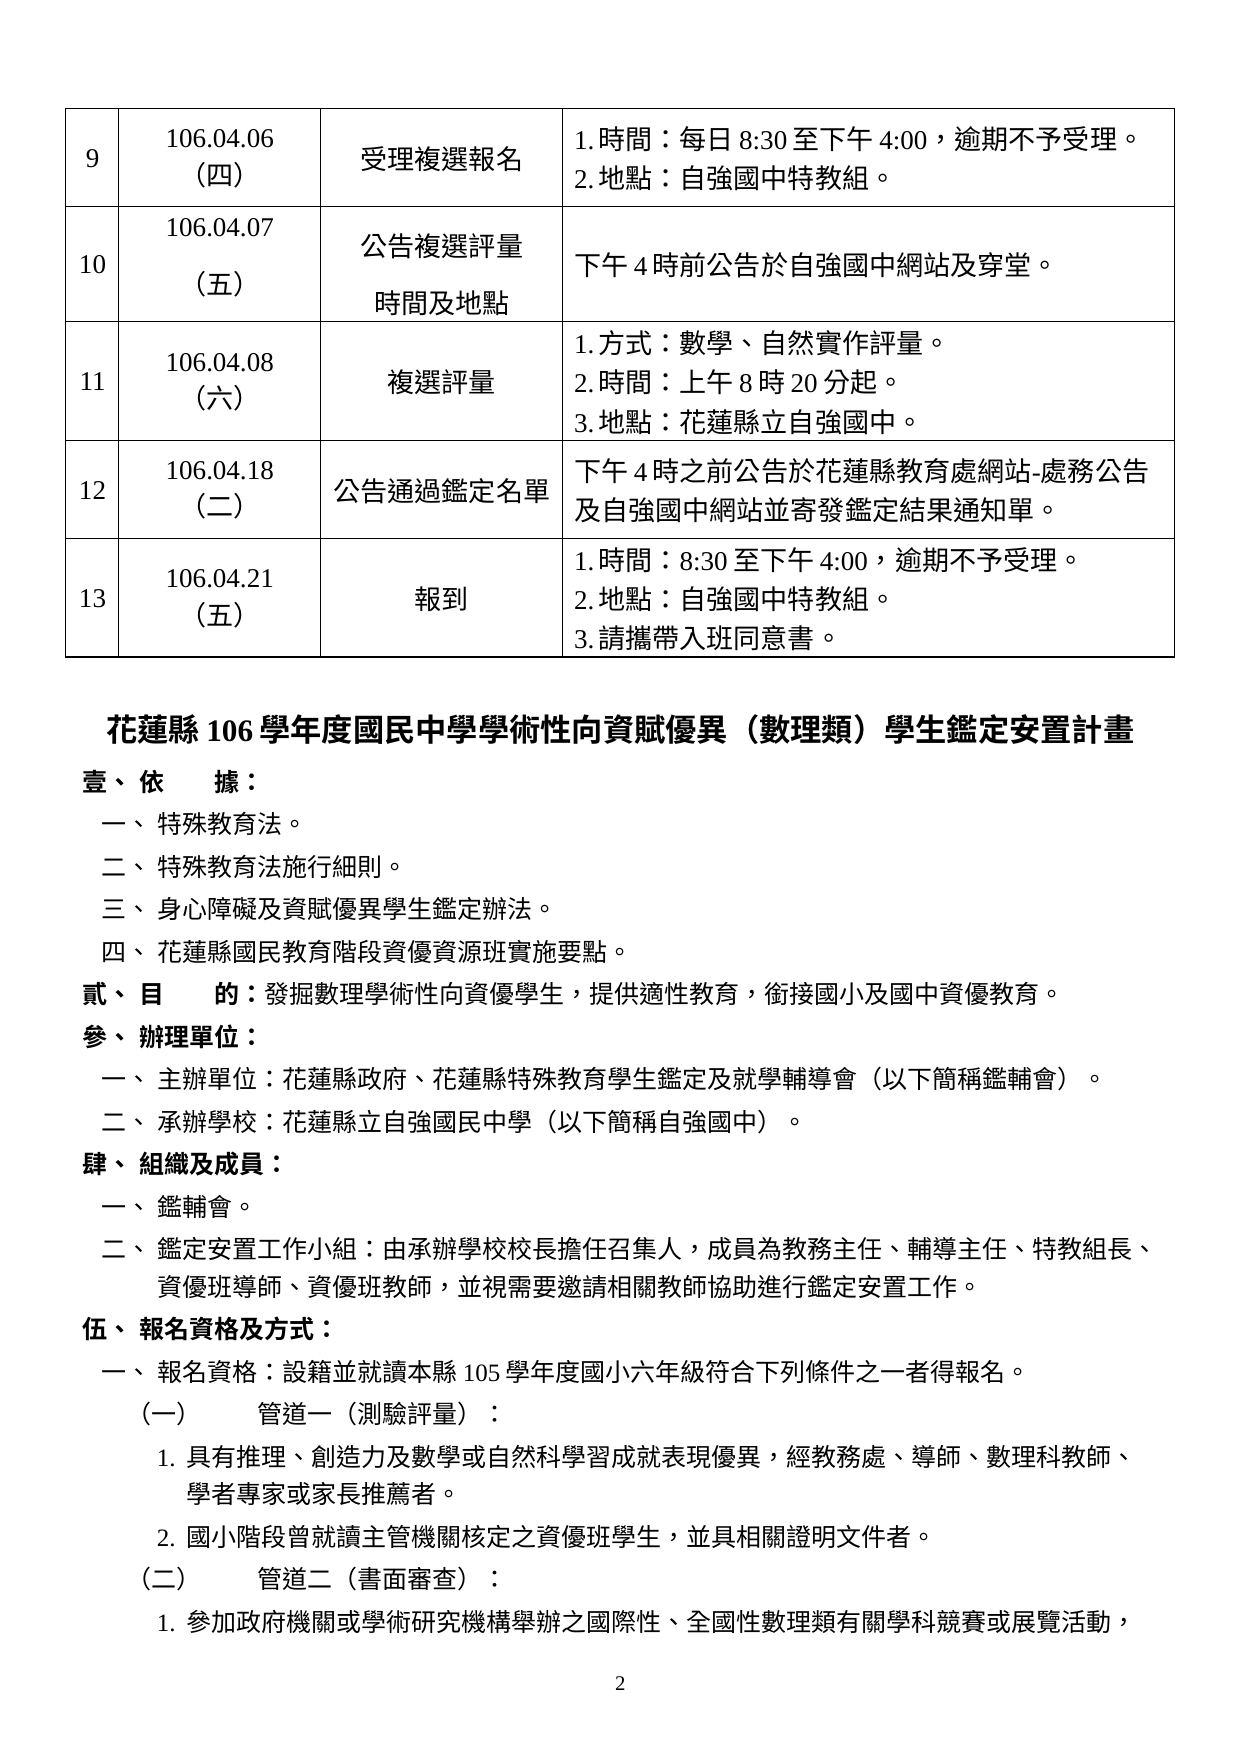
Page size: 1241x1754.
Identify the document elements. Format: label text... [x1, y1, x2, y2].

table_cell 106.04.07（五） [119, 207, 320, 321]
text 花蓮縣106學年度國民中學學術性向資賦優異（數理類）學生鑑定安置計畫 [83, 709, 1157, 749]
list 鑑定安置工作小組：由承辦學校校長擔任召集人，成員為教務主任、輔導主任、特教組長、資優班導師、資優班教師，並視需要邀請相關教師協助進行鑑定安置工作。 [101, 1229, 1157, 1304]
list 特殊教育法施行細則。 [101, 847, 1157, 884]
table_cell 複選評量 [321, 322, 562, 440]
table_cell 公告通過鑑定名單 [321, 441, 562, 538]
list 辦理單位： [83, 1017, 1157, 1054]
table_cell 12 [66, 441, 118, 538]
table_cell 時間：每日8:30至下午4:00，逾期不予受理。 地點：自強國中特教組。 [563, 109, 1174, 206]
table_cell 13 [66, 539, 118, 656]
list 報名資格：設籍並就讀本縣105學年度國小六年級符合下列條件之一者得報名。 [101, 1352, 1157, 1389]
table_cell 受理複選報名 [321, 109, 562, 206]
table_cell 公告複選評量 時間及地點 [321, 207, 562, 321]
table_cell 下午4時前公告於自強國中網站及穿堂。 [563, 207, 1174, 321]
list 目 的：發掘數理學術性向資優學生，提供適性教育，銜接國小及國中資優教育。 [83, 974, 1157, 1012]
list 管道一（測驗評量）： [126, 1394, 1157, 1432]
list 管道二（書面審查）： [126, 1559, 1157, 1597]
table_cell 時間：8:30至下午4:00，逾期不予受理。 地點：自強國中特教組。 請攜帶入班同意書。 [563, 539, 1174, 656]
list 鑑輔會。 [101, 1187, 1157, 1224]
list 報名資格及方式： [83, 1309, 1157, 1347]
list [157, 1602, 1157, 1639]
table_cell 10 [66, 207, 118, 321]
list 依 據： [83, 762, 1157, 799]
table_cell 報到 [321, 539, 562, 656]
list 花蓮縣國民教育階段資優資源班實施要點。 [101, 932, 1157, 969]
table_cell 11 [66, 322, 118, 440]
table_cell 106.04.06（四） [119, 109, 320, 206]
list 主辦單位：花蓮縣政府、花蓮縣特殊教育學生鑑定及就學輔導會（以下簡稱鑑輔會）。 [101, 1059, 1157, 1097]
table_cell 下午4時之前公告於花蓮縣教育處網站-處務公告及自強國中網站並寄發鑑定結果通知單。 [563, 441, 1174, 538]
table_cell 9 [66, 109, 118, 206]
list 組織及成員： [83, 1144, 1157, 1182]
list 承辦學校：花蓮縣立自強國民中學（以下簡稱自強國中）。 [101, 1102, 1157, 1139]
table_cell 106.04.21（五） [119, 539, 320, 656]
table_cell 106.04.08（六） [119, 322, 320, 440]
table_cell 方式：數學、自然實作評量。 時間：上午8時20分起。 地點：花蓮縣立自強國中。 [563, 322, 1174, 440]
list 具有推理、創造力及數學或自然科學習成就表現優異，經教務處、導師、數理科教師、學者專家或家長推薦者。 [157, 1437, 1157, 1512]
table_cell 106.04.18（二） [119, 441, 320, 538]
list 國小階段曾就讀主管機關核定之資優班學生，並具相關證明文件者。 [157, 1517, 1157, 1554]
list 身心障礙及資賦優異學生鑑定辦法。 [101, 889, 1157, 927]
list 特殊教育法。 [101, 804, 1157, 842]
